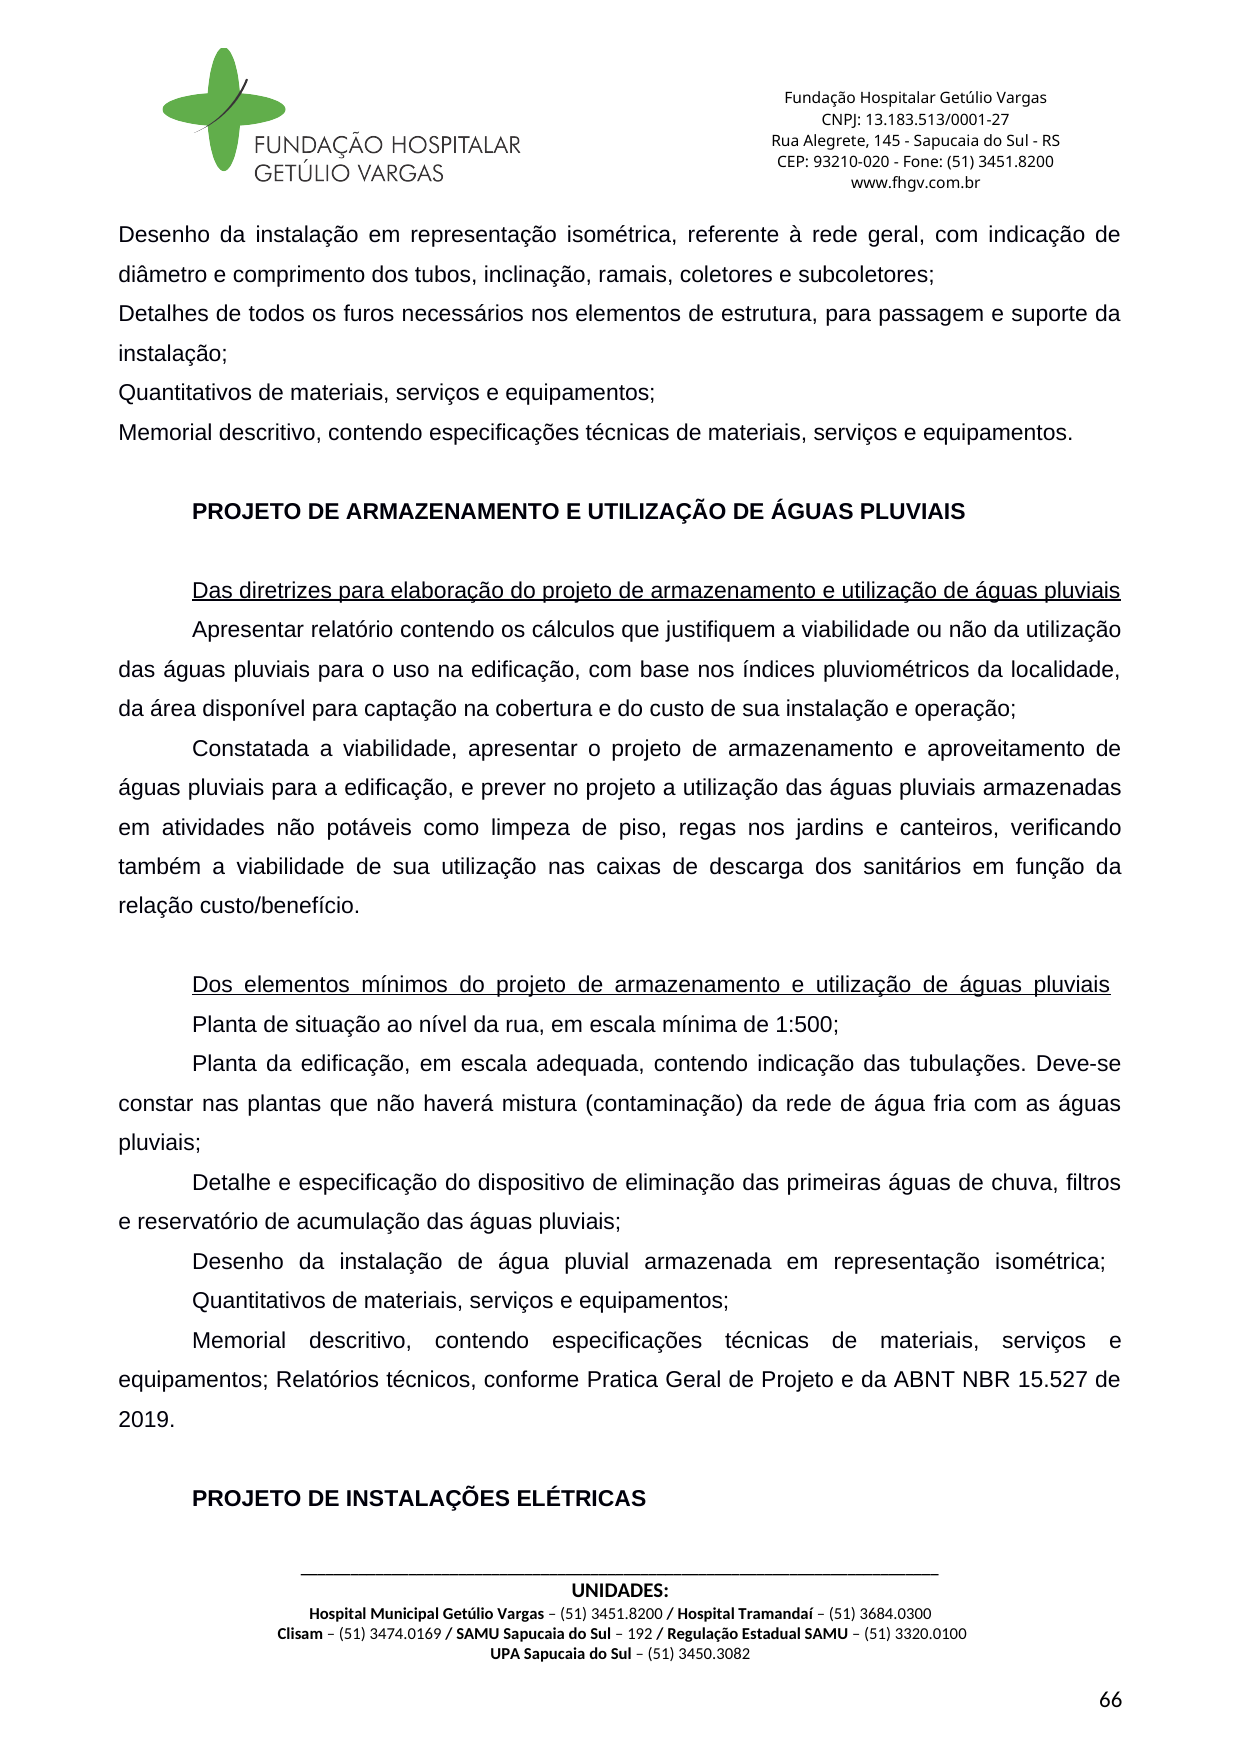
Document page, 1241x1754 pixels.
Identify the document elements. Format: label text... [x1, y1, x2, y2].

picture [162, 48, 521, 182]
text Detalhe e especificação do dispositivo de eliminação das primeiras águas de chuva, filtros e reservatório de acumulação das águas pluviais; [118, 1169, 1122, 1235]
text Das diretrizes para elaboração do projeto de armazenamento e utilização de águas pluviais [118, 577, 1122, 603]
text Desenho da instalação em representação isométrica, referente à rede geral, com indicação de diâmetro e comprimento dos tubos, inclinação, ramais, coletores e subcoletores; [118, 221, 1122, 287]
text Desenho da instalação de água pluvial armazenada em representação isométrica; Quantitativos de materiais, serviços e equipamentos; [118, 1248, 1122, 1314]
text Dos elementos mínimos do projeto de armazenamento e utilização de águas pluviais Planta de situação ao nível da rua, em escala mínima de 1:500; [118, 971, 1122, 1037]
text Constatada a viabilidade, apresentar o projeto de armazenamento e aproveitamento de águas pluviais para a edificação, e prever no projeto a utilização das águas pluviais armazenadas em atividades não potáveis como limpeza de piso, regas nos jardins e canteiros, verificando também a viabilidade de sua utilização nas caixas de descarga dos sanitários em função da relação custo/benefício. [118, 734, 1122, 919]
text Apresentar relatório contendo os cálculos que justifiquem a viabilidade ou não da utilização das águas pluviais para o uso na edificação, com base nos índices pluviométricos da localidade, da área disponível para captação na cobertura e do custo de sua instalação e operação; [118, 616, 1122, 721]
text PROJETO DE ARMAZENAMENTO E UTILIZAÇÃO DE ÁGUAS PLUVIAIS [118, 498, 1122, 524]
text Quantitativos de materiais, serviços e equipamentos; [118, 379, 1122, 406]
text Memorial descritivo, contendo especificações técnicas de materiais, serviços e equipamentos; Relatórios técnicos, conforme Pratica Geral de Projeto e da ABNT NBR 15.527 de 2019. [118, 1327, 1122, 1432]
text Planta da edificação, em escala adequada, contendo indicação das tubulações. Deve-se constar nas plantas que não haverá mistura (contaminação) da rede de água fria com as águas pluviais; [118, 1050, 1122, 1156]
text Memorial descritivo, contendo especificações técnicas de materiais, serviços e equipamentos. [118, 419, 1122, 445]
text PROJETO DE INSTALAÇÕES ELÉTRICAS [118, 1485, 1122, 1511]
text Detalhes de todos os furos necessários nos elementos de estrutura, para passagem e suporte da instalação; [118, 300, 1122, 366]
